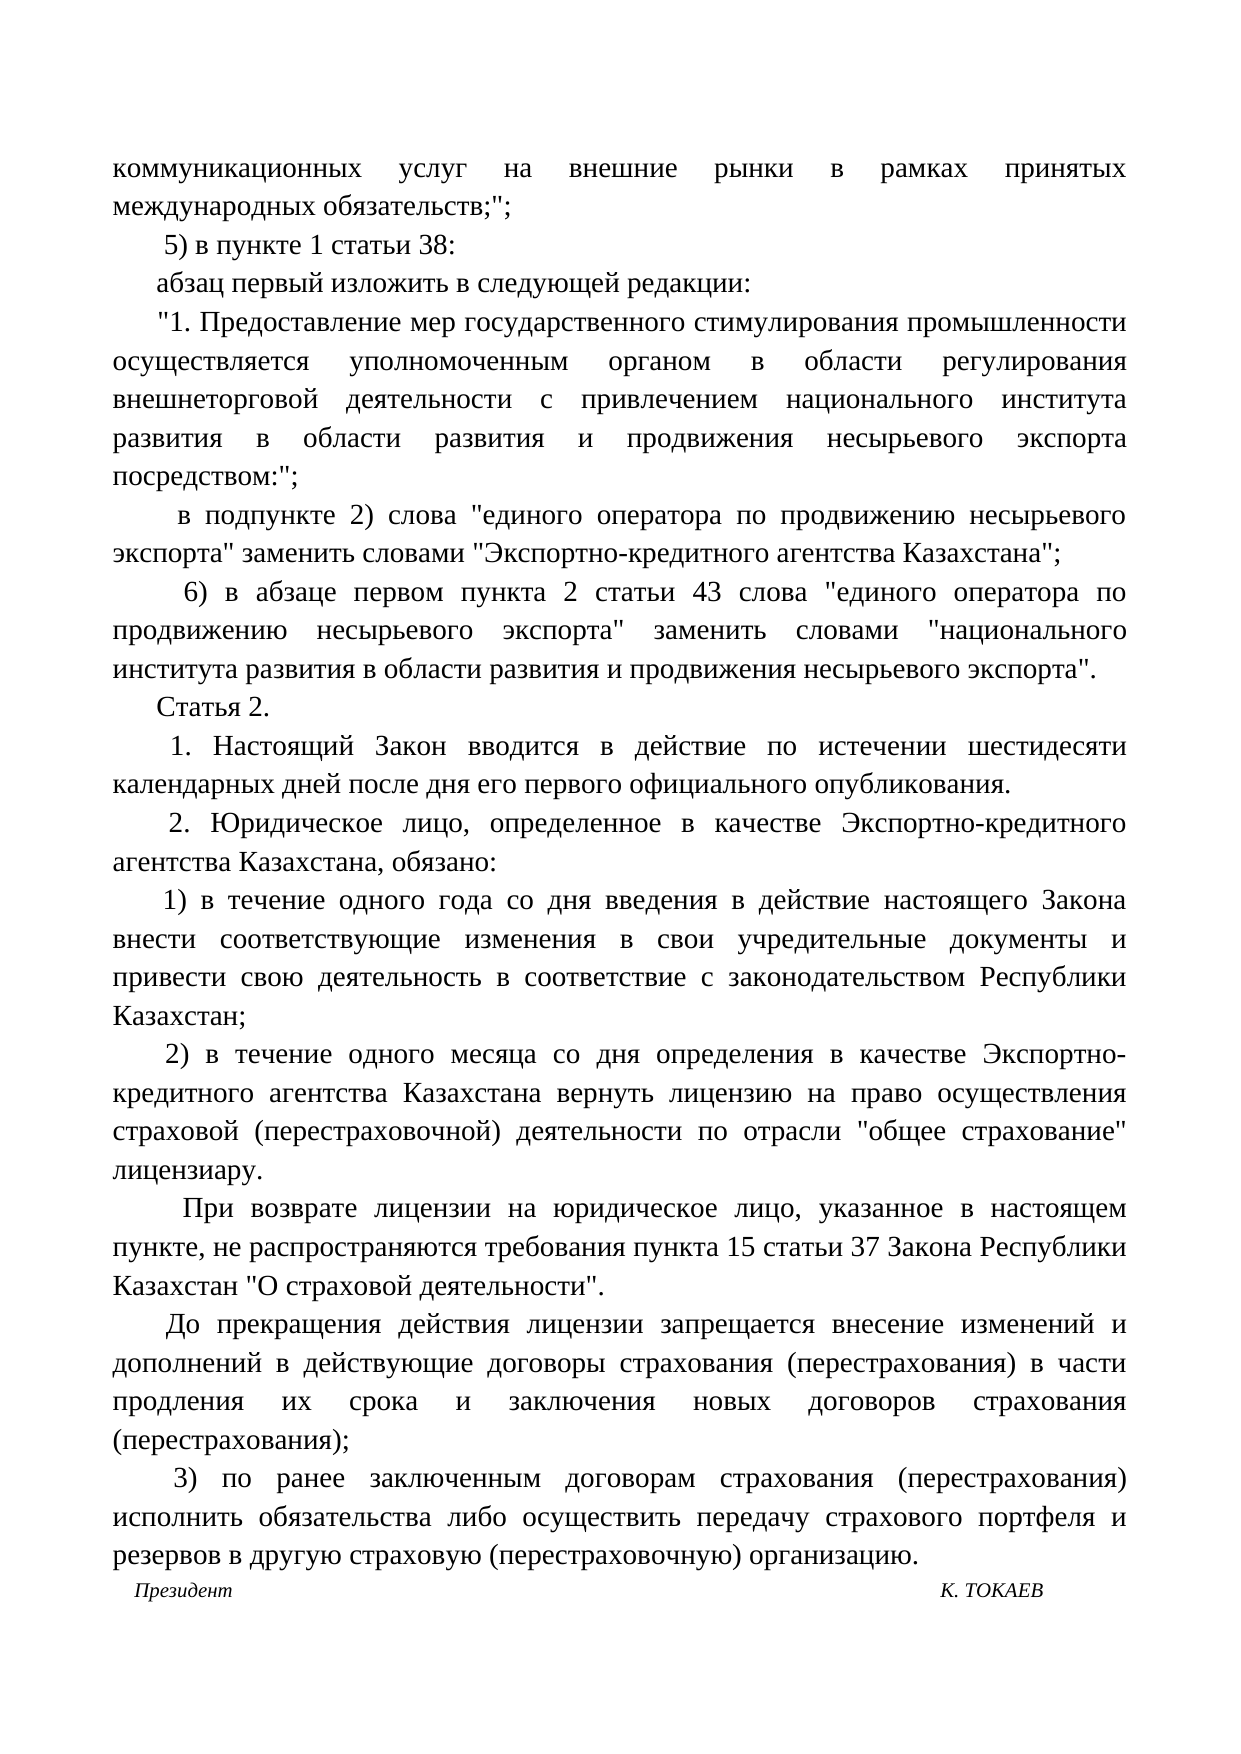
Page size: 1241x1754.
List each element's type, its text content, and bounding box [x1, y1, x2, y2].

text 1. Настоящий Закон вводится в действие по истечении шестидесяти календарных дней после дня его первого официального опубликования. [112, 728, 1128, 800]
text До прекращения действия лицензии запрещается внесение изменений и дополнений в действующие договоры страхования (перестрахования) в части продления их срока и заключения новых договоров страхования (перестрахования); [112, 1306, 1128, 1455]
text При возврате лицензии на юридическое лицо, указанное в настоящем пункте, не распространяются требования пункта 15 статьи 37 Закона Республики Казахстан "О страховой деятельности". [112, 1191, 1128, 1301]
text 3) по ранее заключенным договорам страхования (перестрахования) исполнить обязательства либо осуществить передачу страхового портфеля и резервов в другую страховую (перестраховочную) организацию. [112, 1460, 1128, 1571]
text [112, 150, 1128, 222]
text 5) в пункте 1 статьи 38: [112, 227, 1128, 261]
text Статья 2. [112, 689, 1128, 723]
text абзац первый изложить в следующей редакции: [112, 266, 1128, 299]
table_header К. ТОКАЕВ [939, 1576, 1240, 1603]
text 6) в абзаце первом пункта 2 статьи 43 слова "единого оператора по продвижению несырьевого экспорта" заменить словами "национального института развития в области развития и продвижения несырьевого экспорта". [112, 574, 1128, 684]
text 2) в течение одного месяца со дня определения в качестве Экспортно-кредитного агентства Казахстана вернуть лицензию на право осуществления страховой (перестраховочной) деятельности по отрасли "общее страхование" лицензиару. [112, 1036, 1128, 1186]
text "1. Предоставление мер государственного стимулирования промышленности осуществляется уполномоченным органом в области регулирования внешнеторговой деятельности с привлечением национального института развития в области развития и продвижения несырьевого экспорта посредством:"; [112, 304, 1128, 492]
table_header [101, 1576, 939, 1603]
text в подпункте 2) слова "единого оператора по продвижению несырьевого экспорта" заменить словами "Экспортно-кредитного агентства Казахстана"; [112, 497, 1128, 569]
text 2. Юридическое лицо, определенное в качестве Экспортно-кредитного агентства Казахстана, обязано: [112, 805, 1128, 877]
text 1) в течение одного года со дня введения в действие настоящего Закона внести соответствующие изменения в свои учредительные документы и привести свою деятельность в соответствие с законодательством Республики Казахстан; [112, 882, 1128, 1031]
